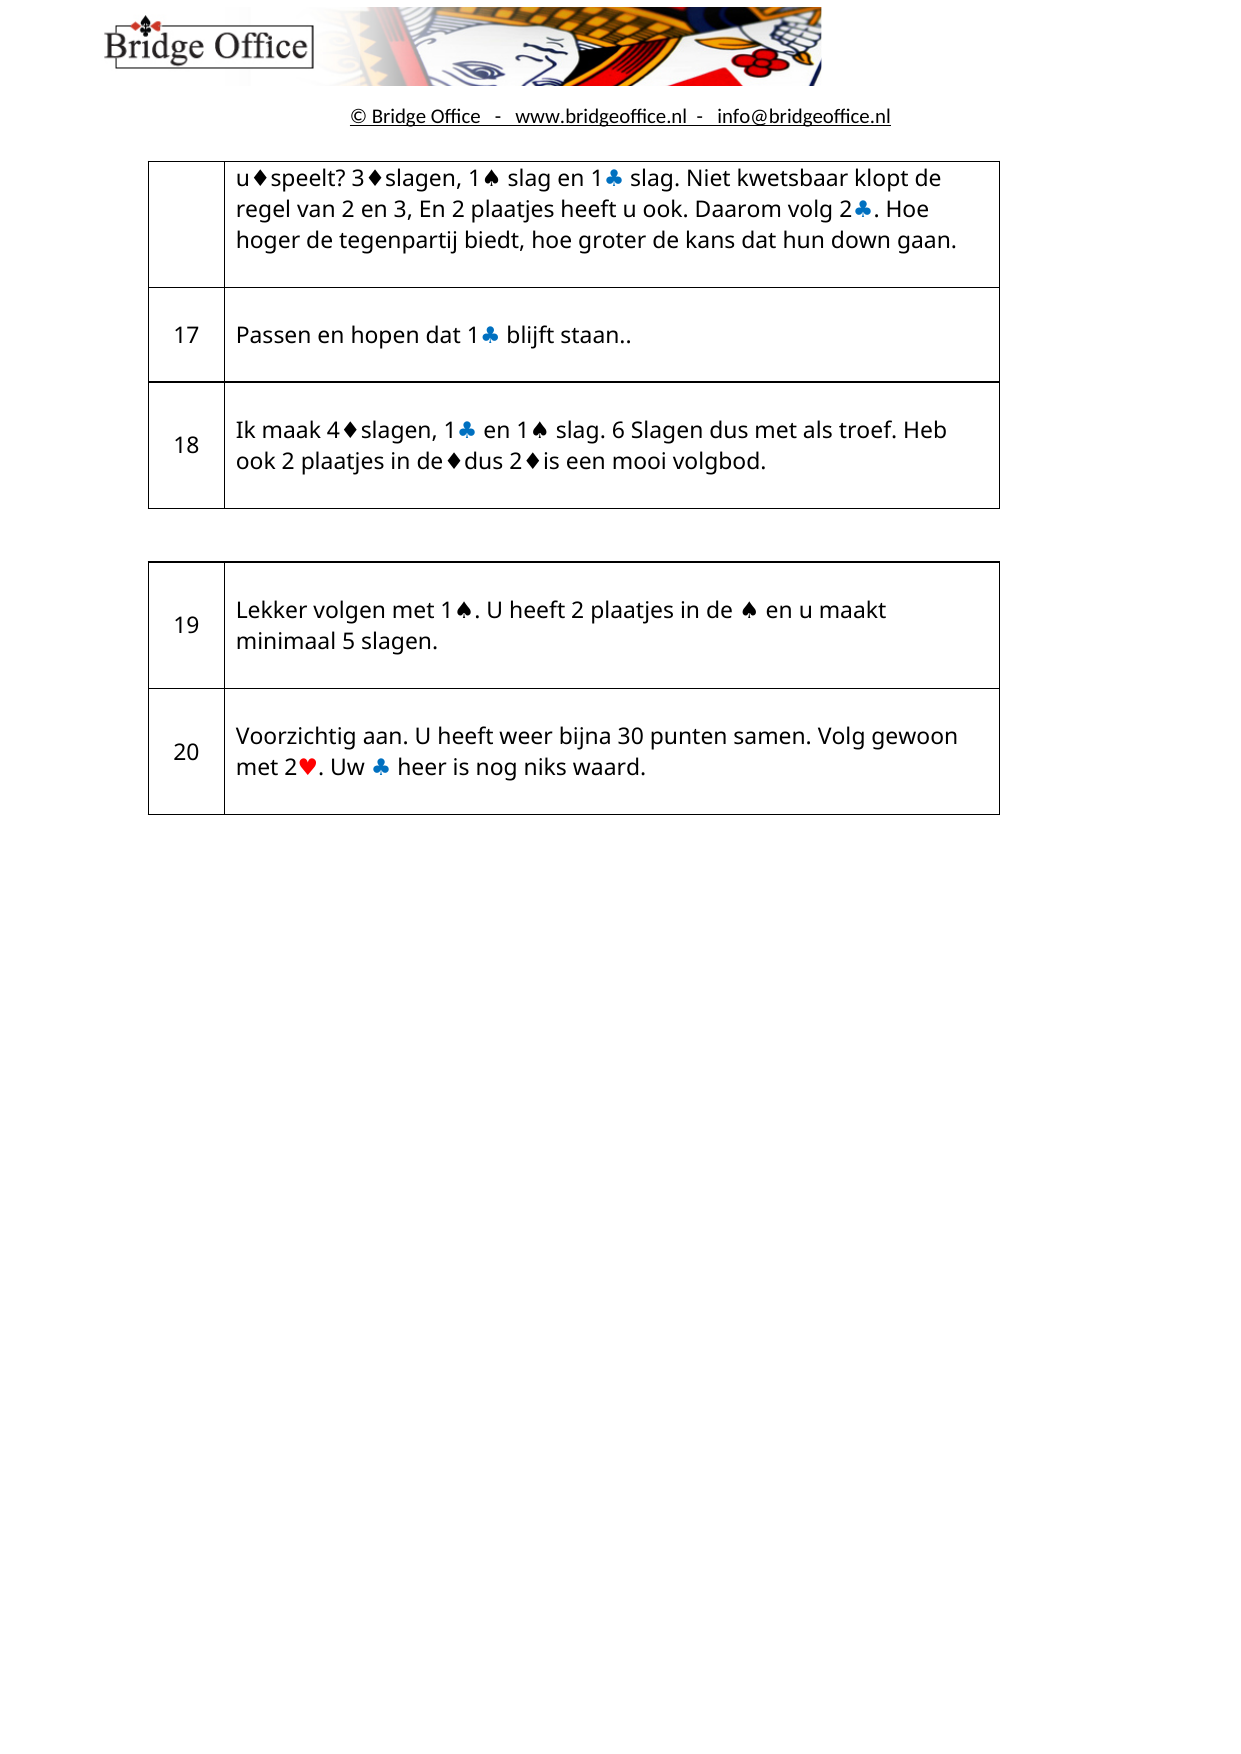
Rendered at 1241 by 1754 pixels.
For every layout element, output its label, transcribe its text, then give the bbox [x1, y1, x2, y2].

picture [77, 7, 821, 85]
table_cell 20 [149, 689, 224, 813]
table_cell 18 [149, 383, 224, 507]
table_header Lekker volgen met 1. U heeft 2 plaatjes in de en u maakt minimaal 5 slagen. [225, 563, 999, 687]
table_cell Passen en hopen dat 1 blijft staan.. [225, 288, 999, 381]
table_cell Ik maak 4slagen, 1 en 1 slag. 6 Slagen dus met als troef. Heb ook 2 plaatjes in dedus 2is een mooi volgbod. [225, 383, 999, 507]
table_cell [225, 162, 999, 287]
table_header 19 [149, 563, 224, 687]
table_cell 16 [149, 162, 224, 287]
table_cell 17 [149, 288, 224, 381]
table_cell Voorzichtig aan. U heeft weer bijna 30 punten samen. Volg gewoon met 2. Uw heer is nog niks waard. [225, 689, 999, 813]
